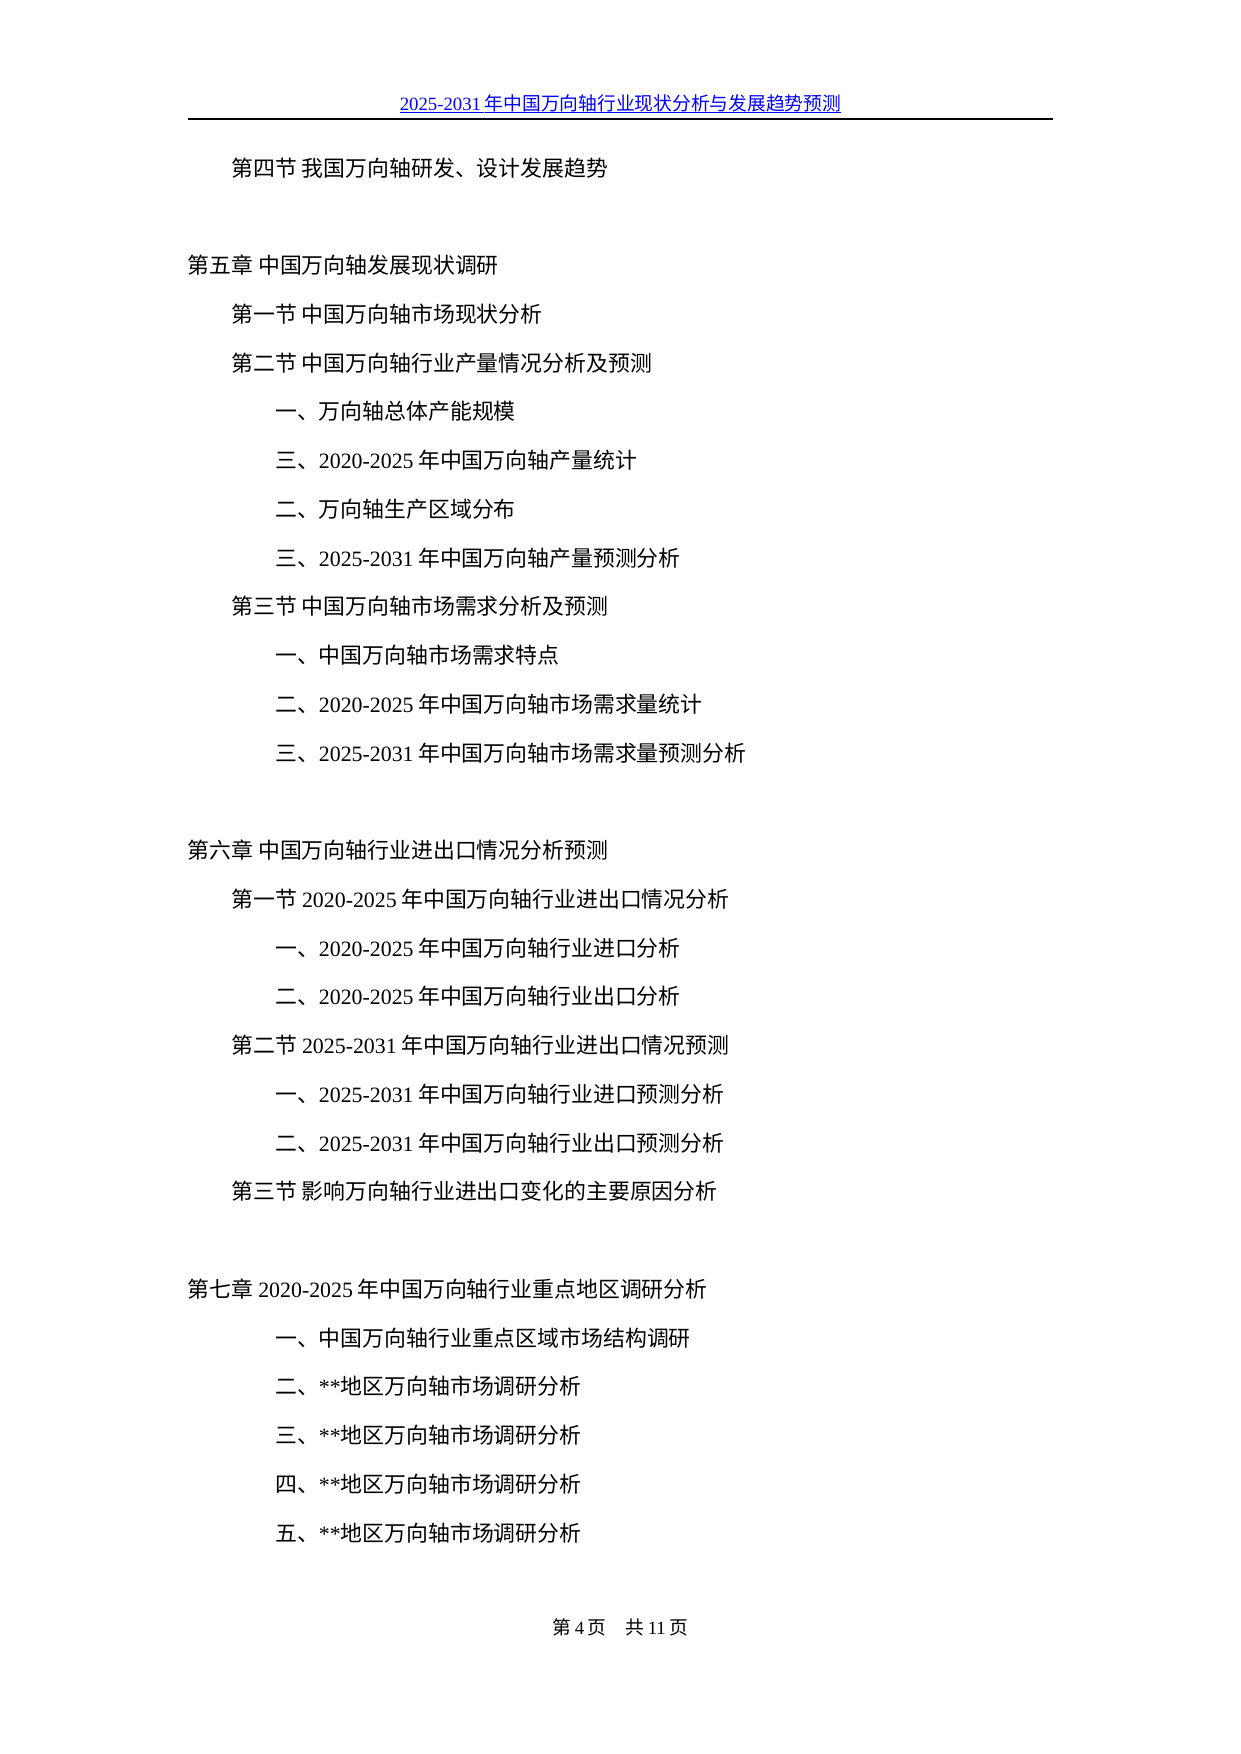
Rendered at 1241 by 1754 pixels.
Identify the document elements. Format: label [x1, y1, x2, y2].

text [187, 150, 1053, 1548]
